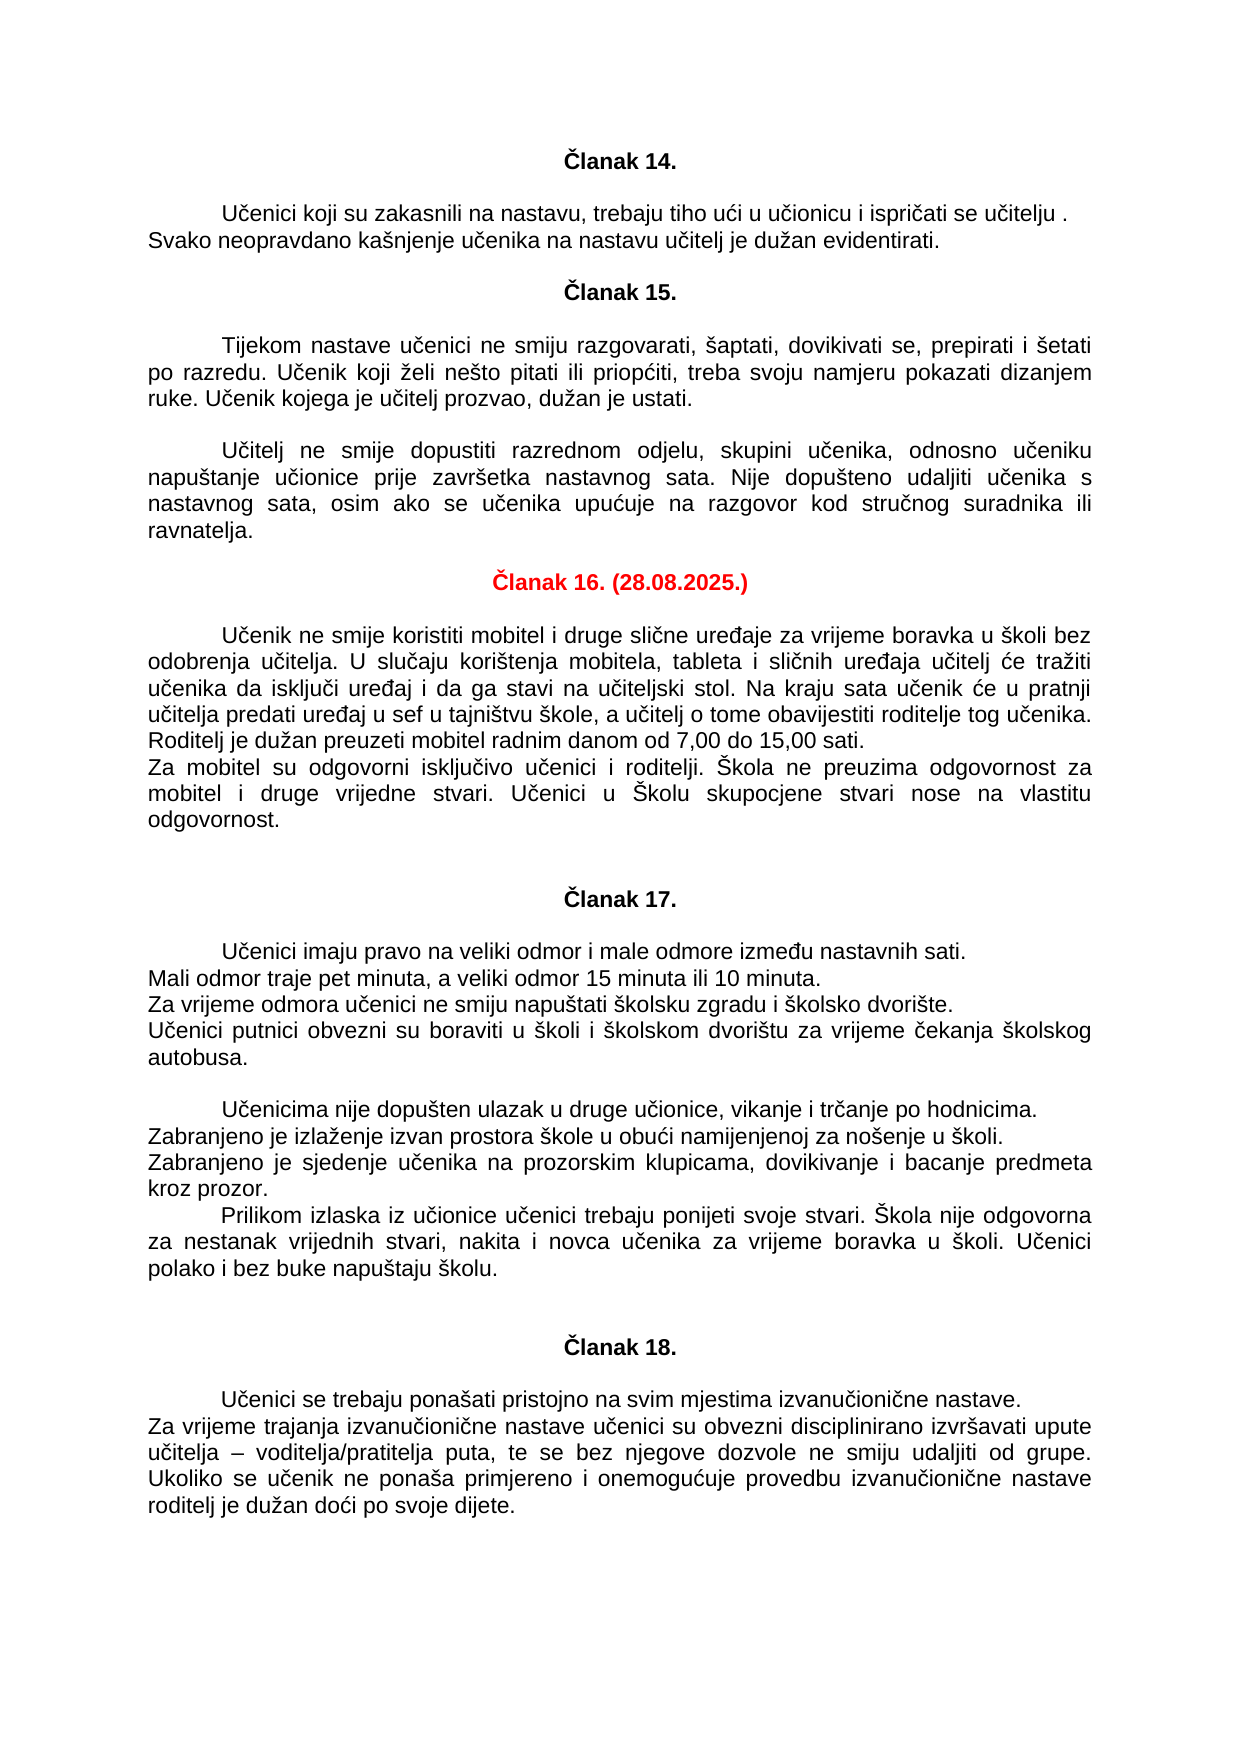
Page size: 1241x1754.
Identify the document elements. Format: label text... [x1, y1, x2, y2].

text Zabranjeno je izlaženje izvan prostora škole u obući namijenjenoj za nošenje u školi. [148, 1123, 1093, 1149]
text Učenici koji su zakasnili na nastavu, trebaju tiho ući u učionicu i ispričati se učitelju . [148, 200, 1093, 227]
text Učenicima nije dopušten ulazak u druge učionice, vikanje i trčanje po hodnicima. [148, 1096, 1093, 1123]
text Za vrijeme trajanja izvanučionične nastave učenici su obvezni disciplinirano izvršavati upute učitelja – voditelja/pratitelja puta, te se bez njegove dozvole ne smiju udaljiti od grupe. Ukoliko se učenik ne ponaša primjereno i onemogućuje provedbu izvanučionične nastave roditelj je dužan doći po svoje dijete. [148, 1413, 1093, 1518]
text Za mobitel su odgovorni isključivo učenici i roditelji. Škola ne preuzima odgovornost za mobitel i druge vrijedne stvari. Učenici u Školu skupocjene stvari nose na vlastitu odgovornost. [148, 754, 1093, 833]
text Učitelj ne smije dopustiti razrednom odjelu, skupini učenika, odnosno učeniku napuštanje učionice prije završetka nastavnog sata. Nije dopušteno udaljiti učenika s nastavnog sata, osim ako se učenika upućuje na razgovor kod stručnog suradnika ili ravnatelja. [148, 437, 1093, 543]
text Učenici se trebaju ponašati pristojno na svim mjestima izvanučionične nastave. [148, 1386, 1093, 1413]
text Prilikom izlaska iz učionice učenici trebaju ponijeti svoje stvari. Škola nije odgovorna za nestanak vrijednih stvari, nakita i novca učenika za vrijeme boravka u školi. Učenici polako i bez buke napuštaju školu. [148, 1202, 1093, 1281]
text Učenici putnici obvezni su boraviti u školi i školskom dvorištu za vrijeme čekanja školskog autobusa. [148, 1017, 1093, 1070]
text Zabranjeno je sjedenje učenika na prozorskim klupicama, dovikivanje i bacanje predmeta kroz prozor. [148, 1149, 1093, 1202]
text Za vrijeme odmora učenici ne smiju napuštati školsku zgradu i školsko dvorište. [148, 991, 1093, 1017]
text Članak 15. [148, 279, 1093, 306]
text Članak 16. (28.08.2025.) [148, 569, 1093, 596]
text Učenici imaju pravo na veliki odmor i male odmore između nastavnih sati. [148, 938, 1093, 964]
text Mali odmor traje pet minuta, a veliki odmor 15 minuta ili 10 minuta. [148, 964, 1093, 991]
text Tijekom nastave učenici ne smiju razgovarati, šaptati, dovikivati se, prepirati i šetati po razredu. Učenik koji želi nešto pitati ili priopćiti, treba svoju namjeru pokazati dizanjem ruke. Učenik kojega je učitelj prozvao, dužan je ustati. [148, 332, 1093, 411]
text Svako neopravdano kašnjenje učenika na nastavu učitelj je dužan evidentirati. [148, 227, 1093, 253]
text Članak 14. [148, 148, 1093, 174]
text Članak 18. [148, 1333, 1093, 1360]
text Učenik ne smije koristiti mobitel i druge slične uređaje za vrijeme boravka u školi bez odobrenja učitelja. U slučaju korištenja mobitela, tableta i sličnih uređaja učitelj će tražiti učenika da isključi uređaj i da ga stavi na učiteljski stol. Na kraju sata učenik će u pratnji učitelja predati uređaj u sef u tajništvu škole, a učitelj o tome obavijestiti roditelje tog učenika. Roditelj je dužan preuzeti mobitel radnim danom od 7,00 do 15,00 sati. [148, 622, 1093, 754]
text Članak 17. [148, 886, 1093, 912]
